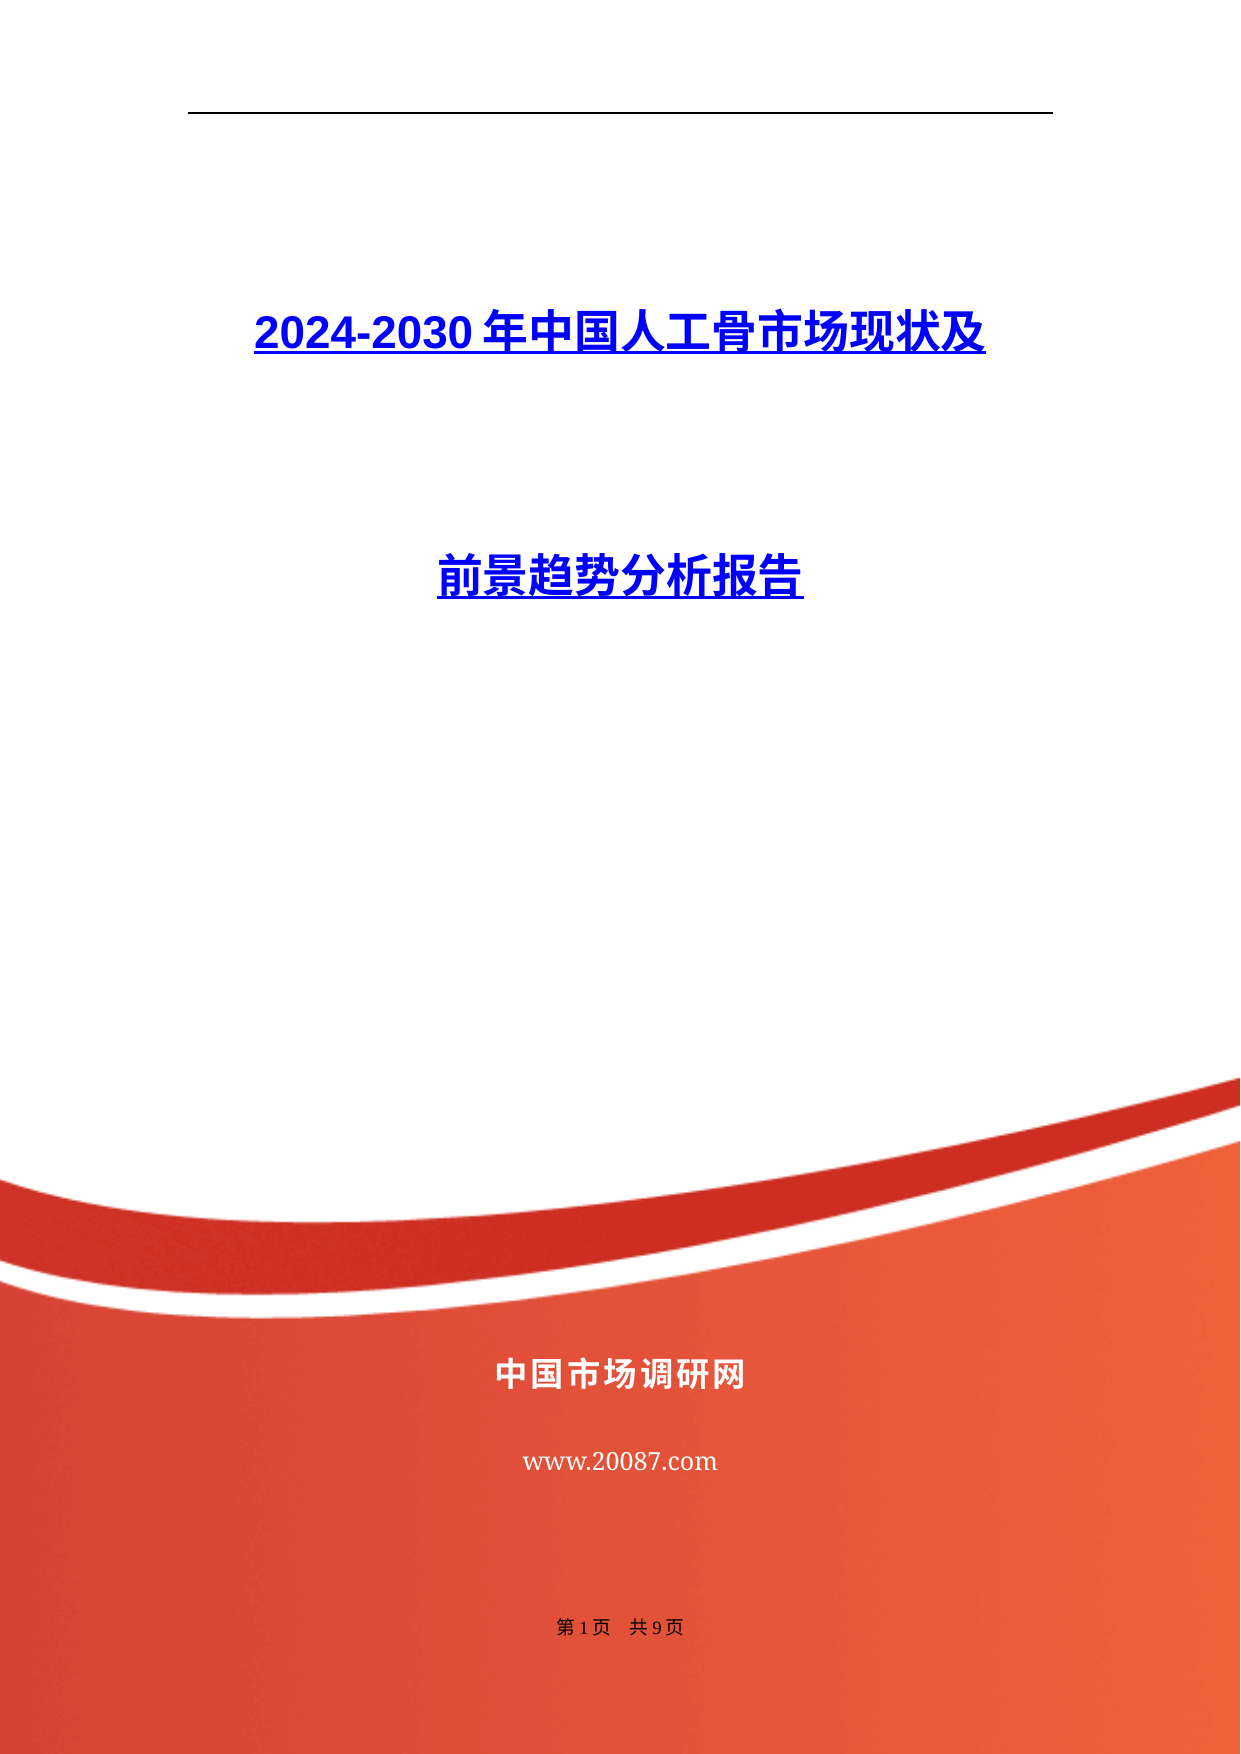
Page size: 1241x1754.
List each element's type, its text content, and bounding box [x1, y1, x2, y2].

subtitle 中国市场调研网 [187, 1339, 1053, 1404]
picture [0, 1006, 1241, 1754]
table_header 2024-2030年中国人工骨市场现状及前景趋势分析报告 [188, 207, 1053, 773]
text www.20087.com [187, 1428, 1053, 1493]
